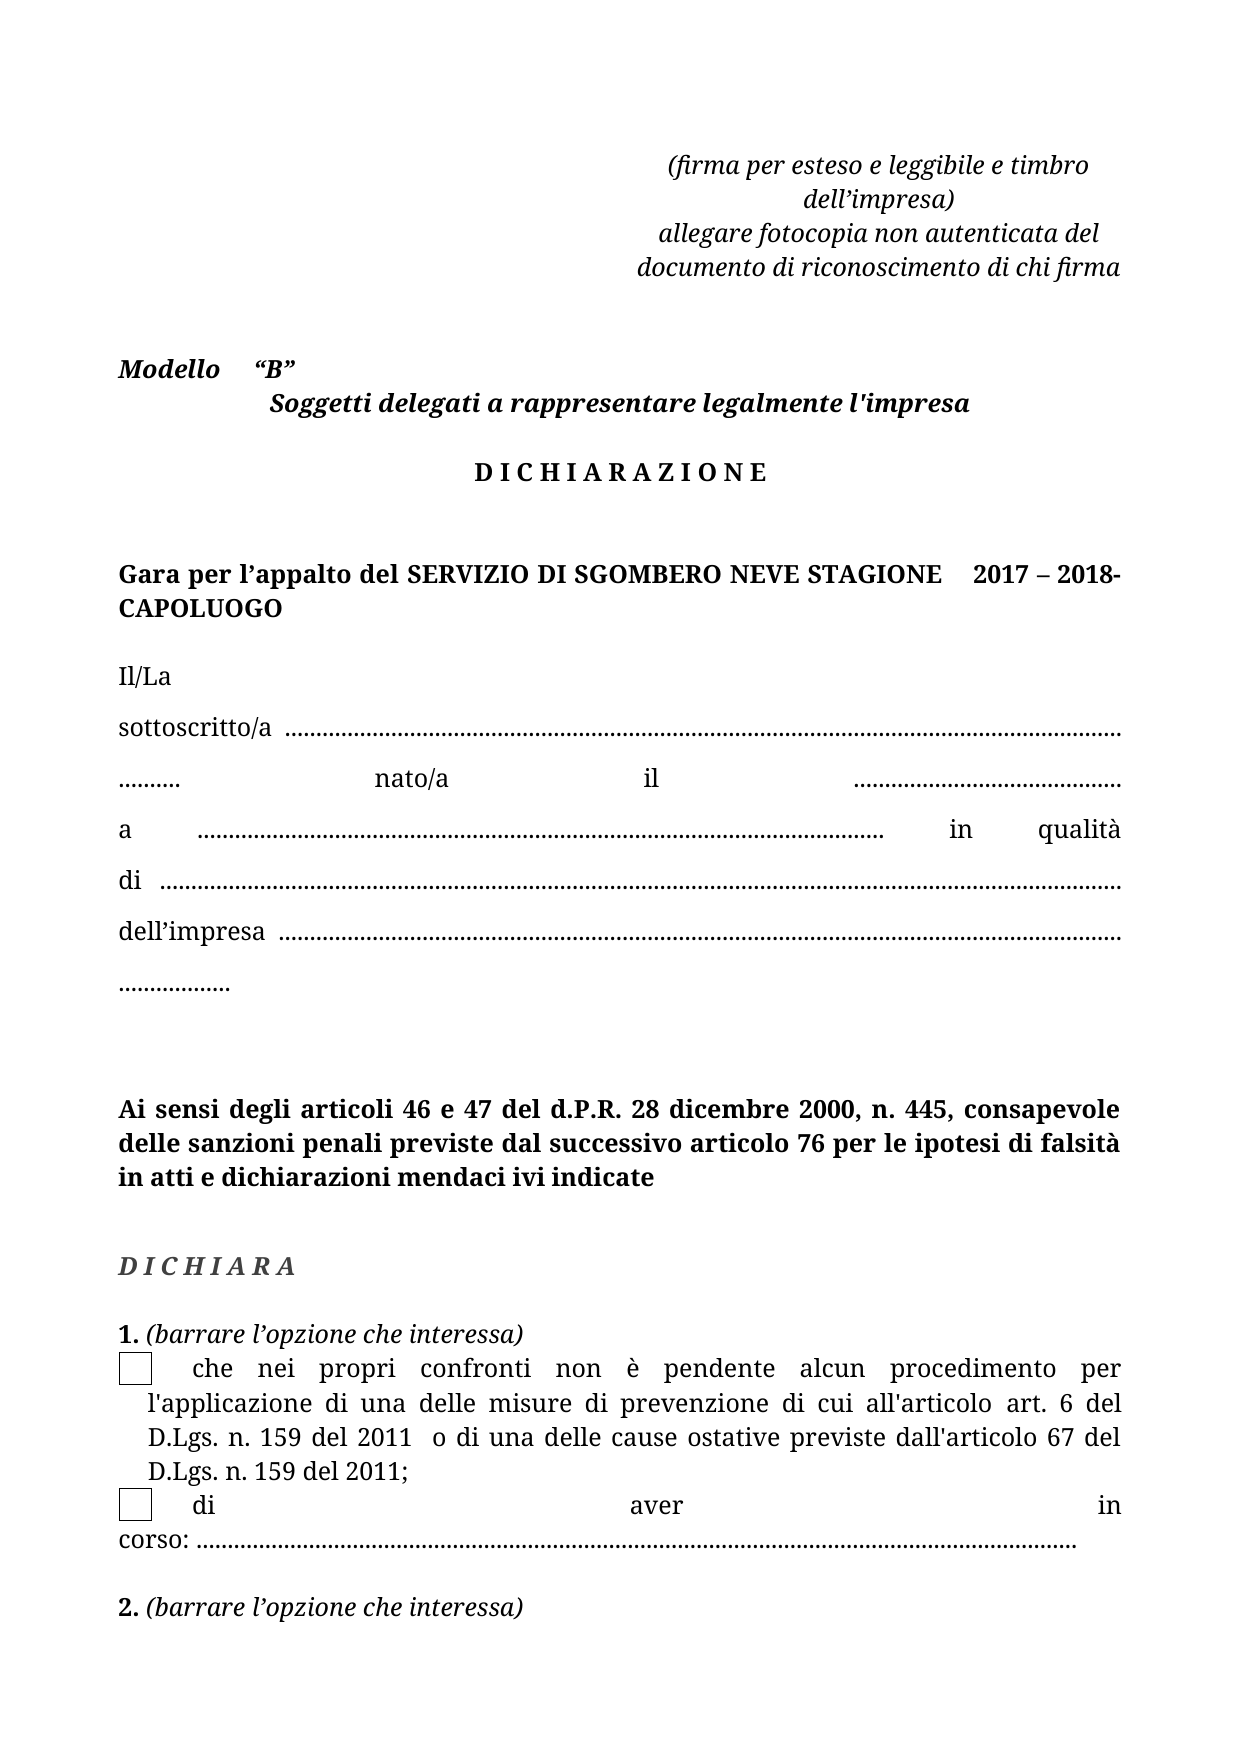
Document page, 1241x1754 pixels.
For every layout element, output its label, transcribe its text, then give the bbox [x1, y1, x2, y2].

text (firma per esteso e leggibile e timbro dell’impresa) [635, 148, 1122, 216]
text D I C H I A R A Z I O N E [118, 454, 1122, 488]
subtitle D I C H I A R A [118, 1249, 1122, 1283]
text Modello “B” [118, 352, 1122, 386]
text Soggetti delegati a rappresentare legalmente l'impresa [118, 386, 1122, 420]
text allegare fotocopia non autenticata del documento di riconoscimento di chi firma [635, 216, 1122, 284]
text Il/La sottoscritto/a ................................................................................................................................................ nato/a il ........................................... a .............................................................................................................. in qualità di .......................................................................................................................................................... dell’impresa ......................................................................................................................................................... [118, 658, 1122, 999]
text che nei propri confronti non è pendente alcun procedimento per l'applicazione di una delle misure di prevenzione di cui all'articolo art. 6 del D.Lgs. n. 159 del 2011 o di una delle cause ostative previste dall'articolo 67 del D.Lgs. n. 159 del 2011; [118, 1351, 1122, 1487]
text di aver in corso: ............................................................................................................................................. [118, 1487, 1122, 1556]
text Ai sensi degli articoli 46 e 47 del d.P.R. 28 dicembre 2000, n. 445, consapevole delle sanzioni penali previste dal successivo articolo 76 per le ipotesi di falsità in atti e dichiarazioni mendaci ivi indicate [118, 1092, 1122, 1194]
text 1. (barrare l’opzione che interessa) [118, 1317, 1122, 1351]
text 2. (barrare l’opzione che interessa) [118, 1589, 1122, 1624]
text Gara per l’appalto del SeRvizio di Sgombero Neve STAGIONE 2017 – 2018-capoluogo [118, 556, 1122, 624]
